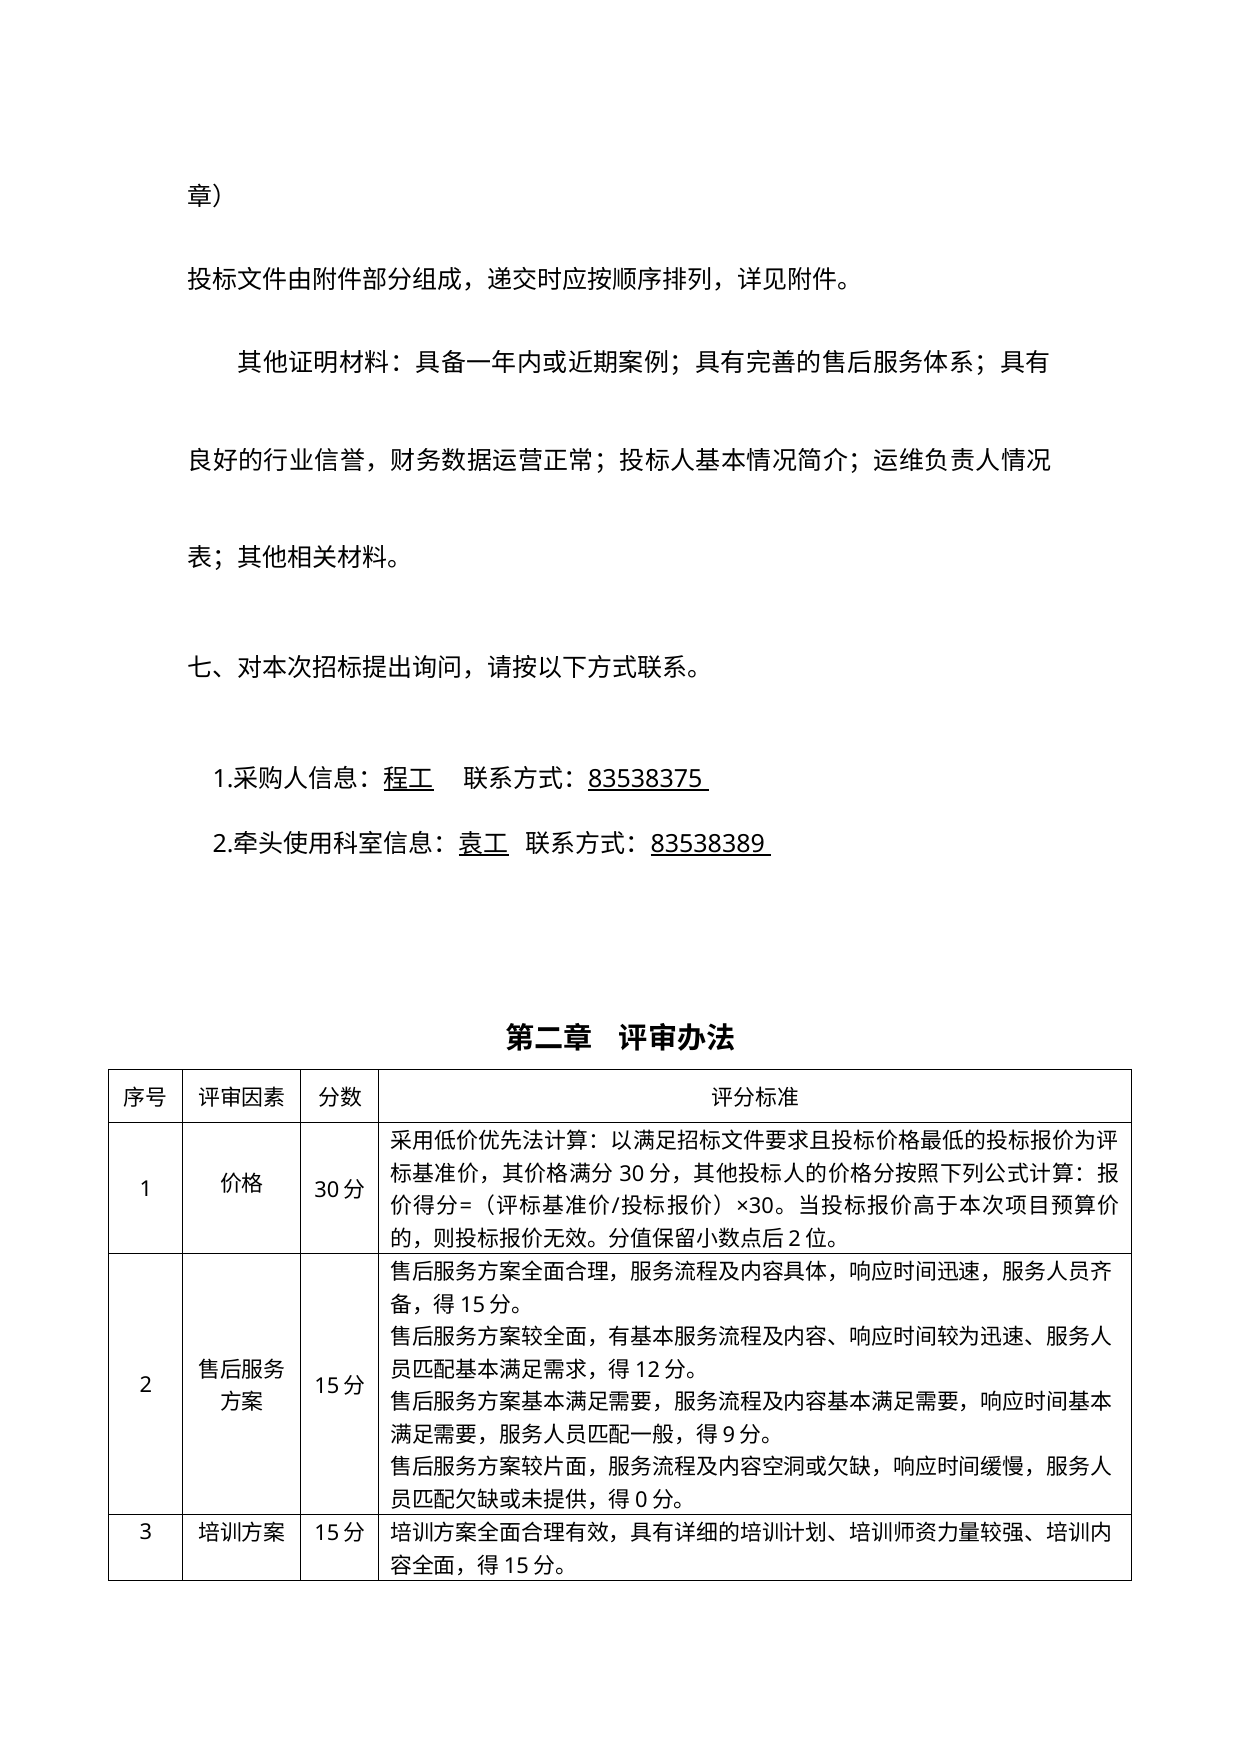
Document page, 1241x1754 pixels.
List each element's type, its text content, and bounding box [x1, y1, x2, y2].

table_cell 15分 [301, 1515, 378, 1580]
text 其他证明材料：具备一年内或近期案例；具有完善的售后服务体系；具有良好的行业信誉，财务数据运营正常；投标人基本情况简介；运维负责人情况表；其他相关材料。 [187, 328, 1053, 588]
table_cell 培训方案 [183, 1515, 300, 1580]
table_cell 采用低价优先法计算：以满足招标文件要求且投标价格最低的投标报价为评标基准价，其价格满分30分，其他投标人的价格分按照下列公式计算：报价得分=（评标基准价/投标报价）×30。当投标报价高于本次项目预算价的，则投标报价无效。分值保留小数点后2位。 [379, 1123, 1131, 1253]
table_header 评分标准 [379, 1070, 1131, 1122]
table_cell 2 [109, 1254, 182, 1514]
table_header 序号 [109, 1070, 182, 1122]
table_header 分数 [301, 1070, 378, 1122]
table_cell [379, 1515, 1131, 1580]
table_cell 售后服务方案 [183, 1254, 300, 1514]
text 投标文件由附件部分组成，递交时应按顺序排列，详见附件。 [187, 245, 1053, 310]
table_cell 价格 [183, 1123, 300, 1253]
table_cell 1 [109, 1123, 182, 1253]
subtitle 七、对本次招标提出询问，请按以下方式联系。 [187, 633, 1053, 698]
table_cell 30分 [301, 1123, 378, 1253]
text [187, 162, 1053, 227]
text 1.采购人信息：程工 联系方式：83538375 [187, 744, 1053, 809]
table_cell 3 [109, 1515, 182, 1580]
text 第二章 评审办法 [187, 1004, 1053, 1069]
table_cell 售后服务方案全面合理，服务流程及内容具体，响应时间迅速，服务人员齐备，得15分。 售后服务方案较全面，有基本服务流程及内容、响应时间较为迅速、服务人员匹配基本满足需求，得12分。 售后服务方案基本满足需要，服务流程及内容基本满足需要，响应时间基本满足需要，服务人员匹配一般，得9分。 售后服务方案较片面，服务流程及内容空洞或欠缺，响应时间缓慢，服务人员匹配欠缺或未提供，得0分。 [379, 1254, 1131, 1514]
text 2.牵头使用科室信息：袁工 联系方式：83538389 [187, 809, 1053, 874]
table_header 评审因素 [183, 1070, 300, 1122]
table_cell 15分 [301, 1254, 378, 1514]
